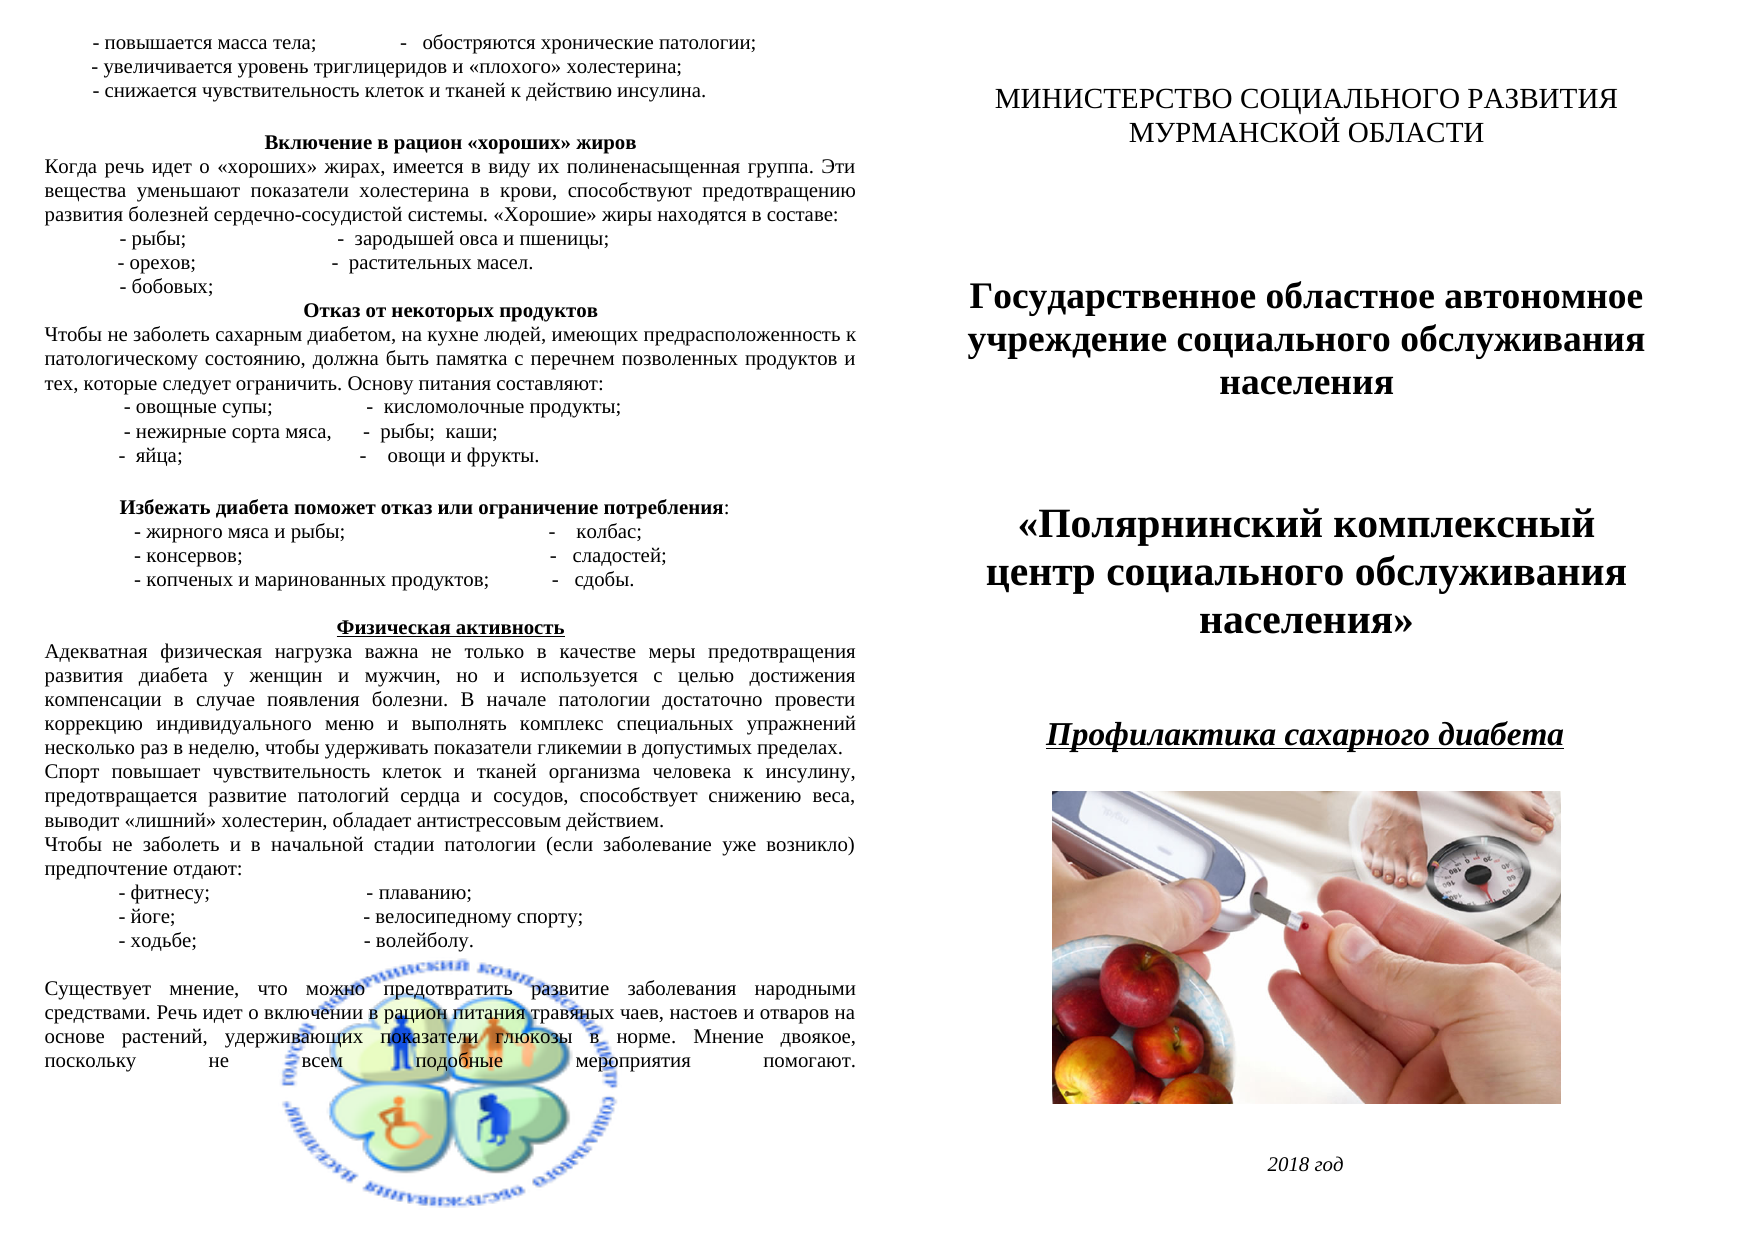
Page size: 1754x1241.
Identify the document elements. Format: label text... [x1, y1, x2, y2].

picture [1052, 791, 1561, 1104]
text - йоге; - велосипедному спорту; [82, 904, 857, 928]
subtitle Включение в рацион «хороших» жиров [44, 130, 857, 154]
text - бобовых; [119, 274, 857, 298]
text - нежирные сорта мяса, - рыбы; каши; [82, 418, 857, 443]
text Избежать диабета поможет отказ или ограничение потребления: [119, 495, 857, 519]
text Адекватная физическая нагрузка важна не только в качестве меры предотвращения развития диабета у женщин и мужчин, но и используется с целью достижения компенсации в случае появления болезни. В начале патологии достаточно провести коррекцию индивидуального меню и выполнять комплекс специальных упражнений несколько раз в неделю, чтобы удерживать показатели гликемии в допустимых пределах. [44, 639, 857, 759]
text Чтобы не заболеть сахарным диабетом, на кухне людей, имеющих предрасположенность к патологическому состоянию, должна быть памятка с перечнем позволенных продуктов и тех, которые следует ограничить. Основу питания составляют: [44, 322, 857, 394]
text - ходьбе; - волейболу. [82, 928, 857, 952]
text Чтобы не заболеть и в начальной стадии патологии (если заболевание уже возникло) предпочтение отдают: [44, 832, 857, 880]
picture [278, 1124, 623, 1210]
text - фитнесу; - плаванию; [82, 880, 857, 904]
text - увеличивается уровень триглицеридов и «плохого» холестерина; [44, 54, 857, 78]
text Государственное областное автономное учреждение социального обслуживания населения [900, 273, 1713, 403]
text - овощные супы; - кисломолочные продукты; [82, 394, 857, 418]
text - повышается масса тела; - обостряются хронические патологии; [82, 29, 857, 54]
text - консервов; - сладостей; [82, 543, 857, 567]
text - копченых и маринованных продуктов; - сдобы. [82, 567, 857, 591]
text «Полярнинский комплексный [900, 499, 1713, 547]
text Спорт повышает чувствительность клеток и тканей организма человека к инсулину, предотвращается развитие патологий сердца и сосудов, способствует снижению веса, выводит «лишний» холестерин, обладает антистрессовым действием. [44, 759, 857, 832]
text - снижается чувствительность клеток и тканей к действию инсулина. [82, 78, 857, 130]
text - яйца; - овощи и фрукты. [82, 443, 857, 495]
text центр социального обслуживания населения» [900, 547, 1713, 642]
text МИНИСТЕРСТВО СОЦИАЛЬНОГО РАЗВИТИЯ МУРМАНСКОЙ ОБЛАСТИ [900, 82, 1713, 149]
text Существует мнение, что можно предотвратить развитие заболевания народными средствами. Речь идет о включении в рацион питания травяных чаев, настоев и отваров на основе растений, удерживающих показатели глюкозы в норме. Мнение двоякое, поскольку не всем подобные мероприятия помогают. [44, 976, 857, 1124]
text Когда речь идет о «хороших» жирах, имеется в виду их полиненасыщенная группа. Эти вещества уменьшают показатели холестерина в крови, способствуют предотвращению развития болезней сердечно-сосудистой системы. «Хорошие» жиры находятся в составе: [44, 154, 857, 226]
subtitle Физическая активность [44, 615, 857, 639]
picture [278, 957, 623, 976]
subtitle Отказ от некоторых продуктов [44, 298, 857, 322]
text - жирного мяса и рыбы; - колбас; [82, 519, 857, 543]
text Профилактика сахарного диабета [900, 714, 1713, 753]
list - рыбы; - зародышей овса и пшеницы; [119, 226, 857, 250]
text - орехов; - растительных масел. [44, 250, 857, 274]
text 2018 год [900, 1151, 1713, 1176]
